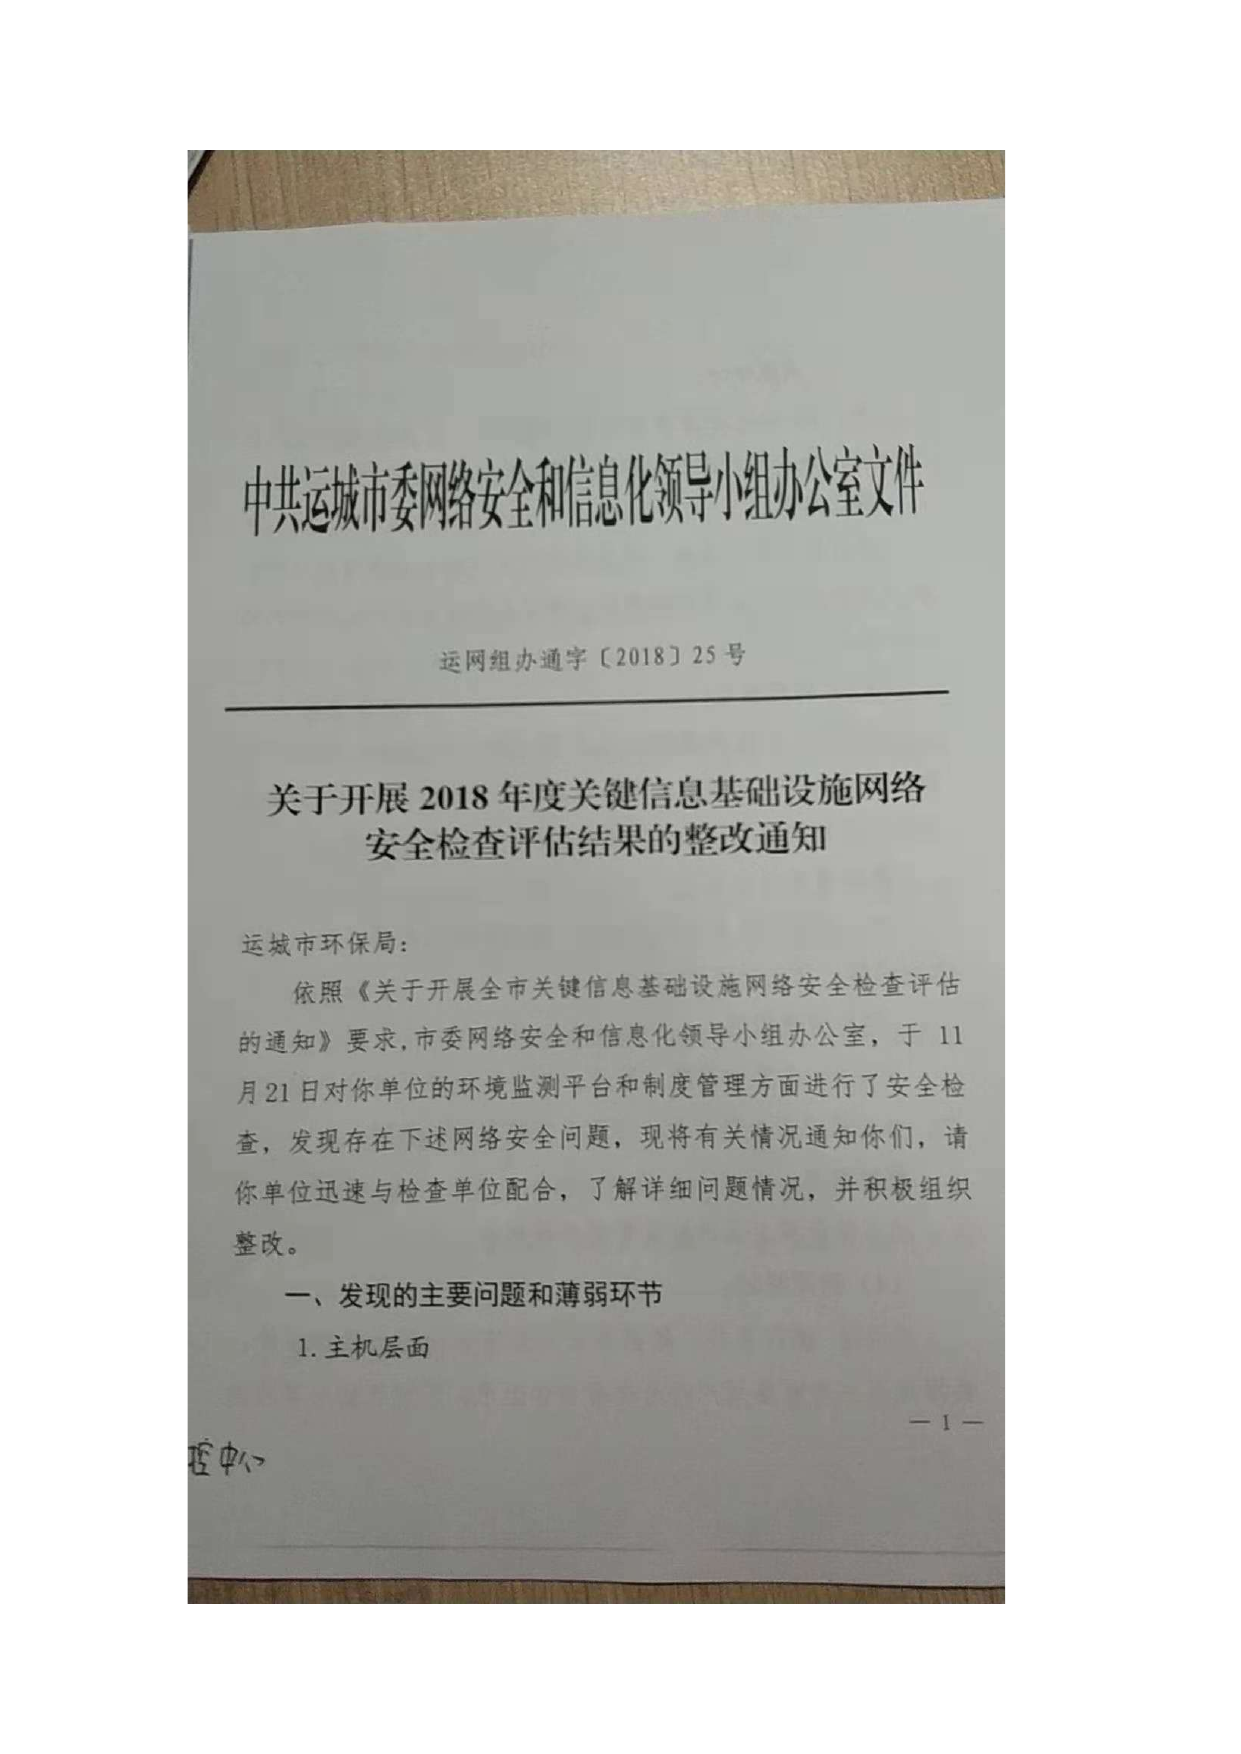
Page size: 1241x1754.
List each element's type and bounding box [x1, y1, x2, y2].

picture [187, 150, 1006, 1604]
